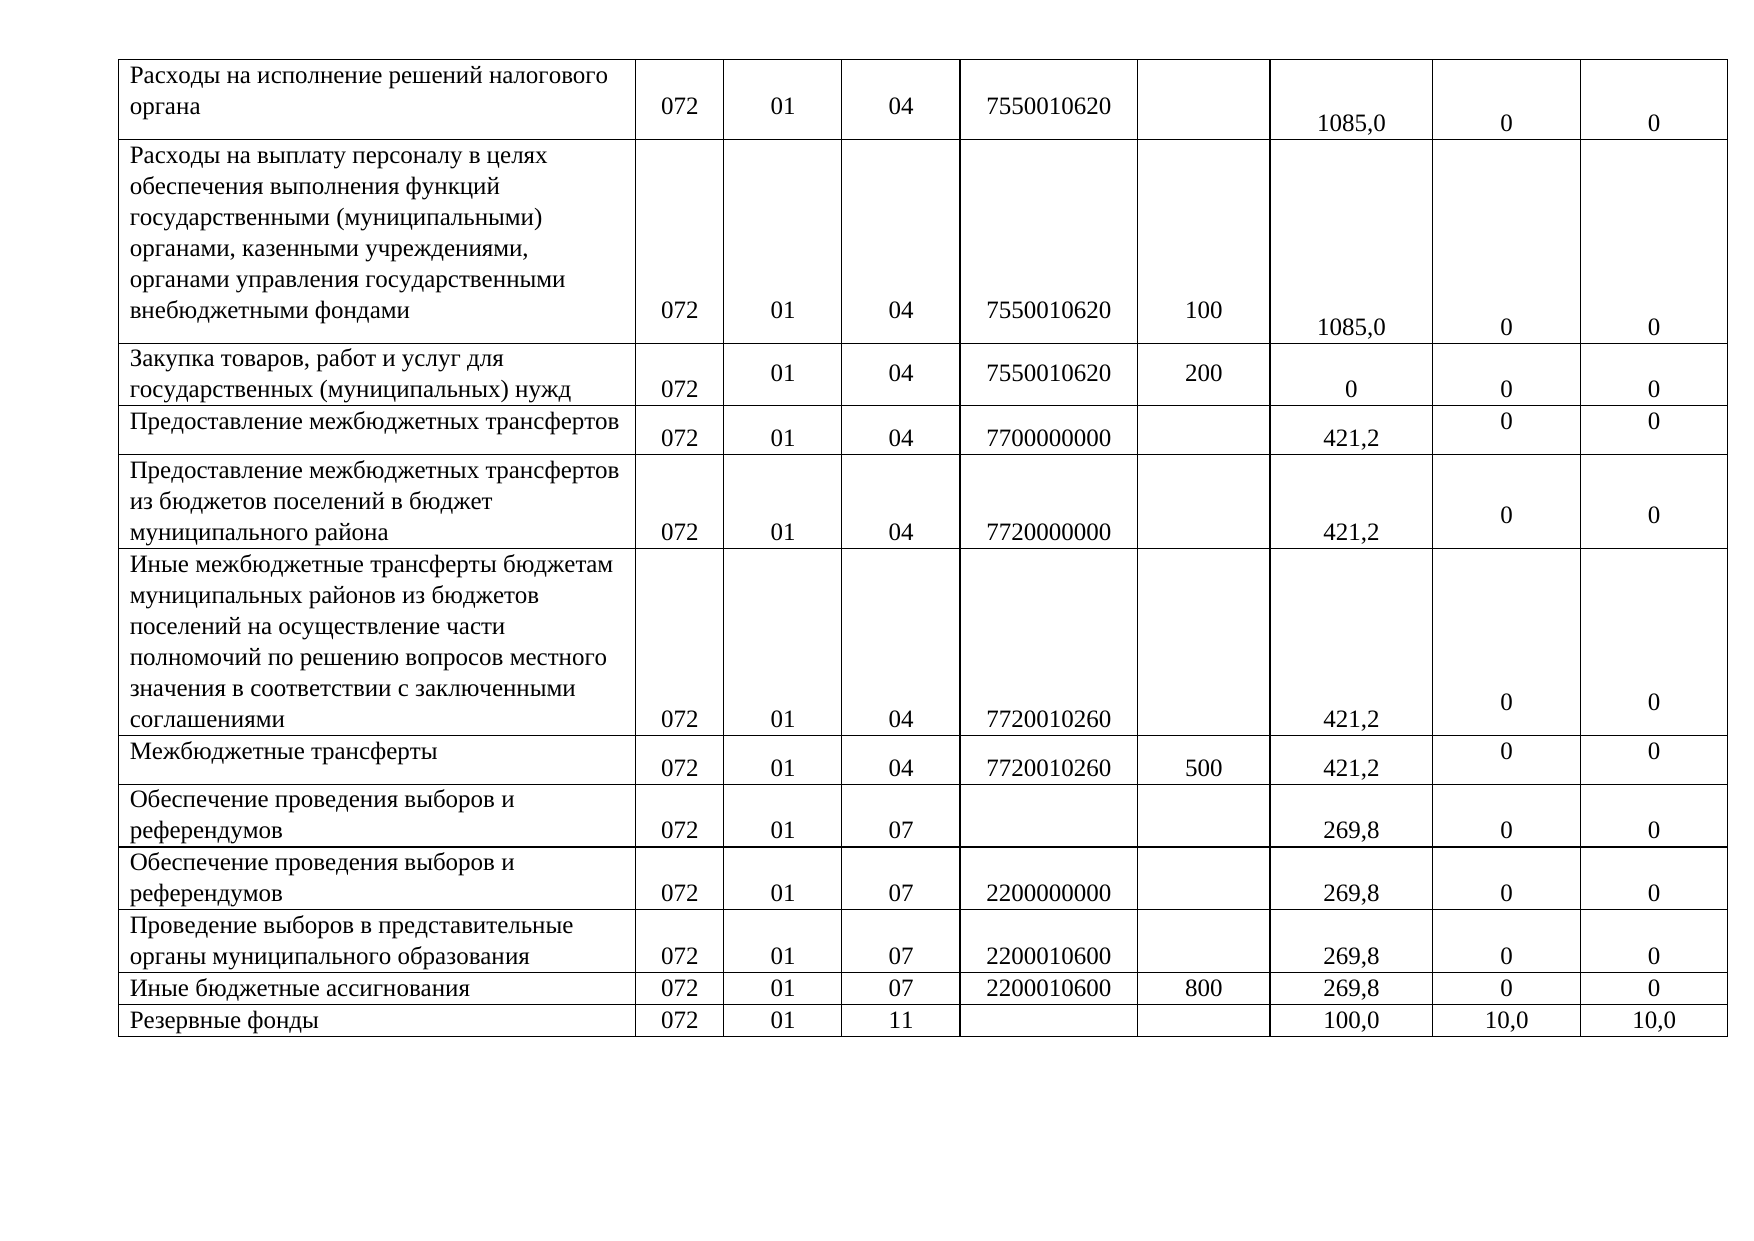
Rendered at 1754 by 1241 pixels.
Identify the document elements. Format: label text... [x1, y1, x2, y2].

table_cell 01 [724, 549, 841, 735]
table_cell 01 [724, 973, 841, 1004]
table_cell 100,0 [1271, 1005, 1432, 1036]
table_cell 04 [842, 736, 959, 783]
table_cell [961, 785, 1137, 846]
table_cell [1138, 455, 1269, 548]
table_cell 0 [1433, 910, 1580, 972]
table_cell 01 [724, 140, 841, 342]
table_cell 01 [724, 406, 841, 454]
table_cell Обеспечение проведения выборов и референдумов [119, 848, 635, 909]
table_cell 07 [842, 910, 959, 972]
table_cell Резервные фонды [119, 1005, 635, 1036]
table_cell 072 [636, 1005, 723, 1036]
table_cell 7720000000 [961, 455, 1137, 548]
table_cell 072 [636, 736, 723, 783]
table_cell 421,2 [1271, 406, 1432, 454]
table_cell 072 [636, 549, 723, 735]
table_cell 421,2 [1271, 736, 1432, 783]
table_cell 0 [1581, 406, 1727, 454]
table_cell 421,2 [1271, 549, 1432, 735]
table_cell 421,2 [1271, 455, 1432, 548]
table_cell 0 [1581, 549, 1727, 735]
table_cell 11 [842, 1005, 959, 1036]
table_cell 1085,0 [1271, 60, 1432, 139]
table_cell 7720010260 [961, 736, 1137, 783]
table_cell 0 [1581, 455, 1727, 548]
table_cell 10,0 [1581, 1005, 1727, 1036]
table_cell 7720010260 [961, 549, 1137, 735]
table_cell 04 [842, 140, 959, 342]
table_cell 500 [1138, 736, 1269, 783]
table_cell Проведение выборов в представительные органы муниципального образования [119, 910, 635, 972]
table_cell 01 [724, 848, 841, 909]
table_cell 072 [636, 344, 723, 405]
table_cell 0 [1433, 455, 1580, 548]
table_cell 0 [1433, 406, 1580, 454]
table_cell 01 [724, 60, 841, 139]
table_cell 07 [842, 973, 959, 1004]
table_cell Иные бюджетные ассигнования [119, 973, 635, 1004]
table_cell 0 [1433, 973, 1580, 1004]
table_cell 04 [842, 549, 959, 735]
table_cell [1138, 785, 1269, 846]
table_cell 04 [842, 344, 959, 405]
table_cell 072 [636, 973, 723, 1004]
table_cell [1138, 549, 1269, 735]
table_cell 0 [1581, 60, 1727, 139]
table_cell 01 [724, 785, 841, 846]
table_cell 2200000000 [961, 848, 1137, 909]
table_cell [1138, 60, 1269, 139]
table_cell 072 [636, 140, 723, 342]
table_cell 01 [724, 1005, 841, 1036]
table_cell [1138, 406, 1269, 454]
table_cell 0 [1581, 910, 1727, 972]
table_cell 200 [1138, 344, 1269, 405]
table_cell 7700000000 [961, 406, 1137, 454]
table_cell 0 [1433, 344, 1580, 405]
table_cell 100 [1138, 140, 1269, 342]
table_cell 01 [724, 910, 841, 972]
table_cell Иные межбюджетные трансферты бюджетам муниципальных районов из бюджетов поселений на осуществление части полномочий по решению вопросов местного значения в соответствии с заключенными соглашениями [119, 549, 635, 735]
table_cell 0 [1433, 848, 1580, 909]
table_cell Закупка товаров, работ и услуг для государственных (муниципальных) нужд [119, 344, 635, 405]
table_cell 0 [1581, 785, 1727, 846]
table_cell 01 [724, 736, 841, 783]
table_cell 269,8 [1271, 910, 1432, 972]
table_cell 1085,0 [1271, 140, 1432, 342]
table_cell [1138, 848, 1269, 909]
table_cell [1138, 1005, 1269, 1036]
table_cell 072 [636, 406, 723, 454]
table_cell 04 [842, 455, 959, 548]
table_cell 7550010620 [961, 60, 1137, 139]
table_cell [1138, 910, 1269, 972]
table_cell 07 [842, 848, 959, 909]
table_cell 2200010600 [961, 973, 1137, 1004]
table_cell 0 [1581, 973, 1727, 1004]
table_cell Межбюджетные трансферты [119, 736, 635, 783]
table_cell Расходы на выплату персоналу в целях обеспечения выполнения функций государственными (муниципальными) органами, казенными учреждениями, органами управления государственными внебюджетными фондами [119, 140, 635, 342]
table_cell 04 [842, 406, 959, 454]
table_cell 269,8 [1271, 973, 1432, 1004]
table_cell 0 [1433, 140, 1580, 342]
table_cell 0 [1581, 736, 1727, 783]
table_cell 0 [1581, 140, 1727, 342]
table_cell 269,8 [1271, 785, 1432, 846]
table_cell 0 [1433, 785, 1580, 846]
table_cell Предоставление межбюджетных трансфертов из бюджетов поселений в бюджет муниципального района [119, 455, 635, 548]
table_cell Расходы на исполнение решений налогового органа [119, 60, 635, 139]
table_cell 01 [724, 344, 841, 405]
table_cell 269,8 [1271, 848, 1432, 909]
table_cell 072 [636, 455, 723, 548]
table_cell 0 [1433, 60, 1580, 139]
table_cell 0 [1581, 848, 1727, 909]
table_cell 0 [1433, 736, 1580, 783]
table_cell [961, 1005, 1137, 1036]
table_cell 072 [636, 60, 723, 139]
table_cell 2200010600 [961, 910, 1137, 972]
table_cell 7550010620 [961, 344, 1137, 405]
table_cell 072 [636, 848, 723, 909]
table_cell 07 [842, 785, 959, 846]
table_cell 072 [636, 785, 723, 846]
table_cell 10,0 [1433, 1005, 1580, 1036]
table_cell 01 [724, 455, 841, 548]
table_cell 04 [842, 60, 959, 139]
table_cell 0 [1581, 344, 1727, 405]
table_cell 0 [1433, 549, 1580, 735]
table_cell 072 [636, 910, 723, 972]
table_cell 800 [1138, 973, 1269, 1004]
table_cell 7550010620 [961, 140, 1137, 342]
table_cell Обеспечение проведения выборов и референдумов [119, 785, 635, 846]
table_cell 0 [1271, 344, 1432, 405]
table_cell Предоставление межбюджетных трансфертов [119, 406, 635, 454]
